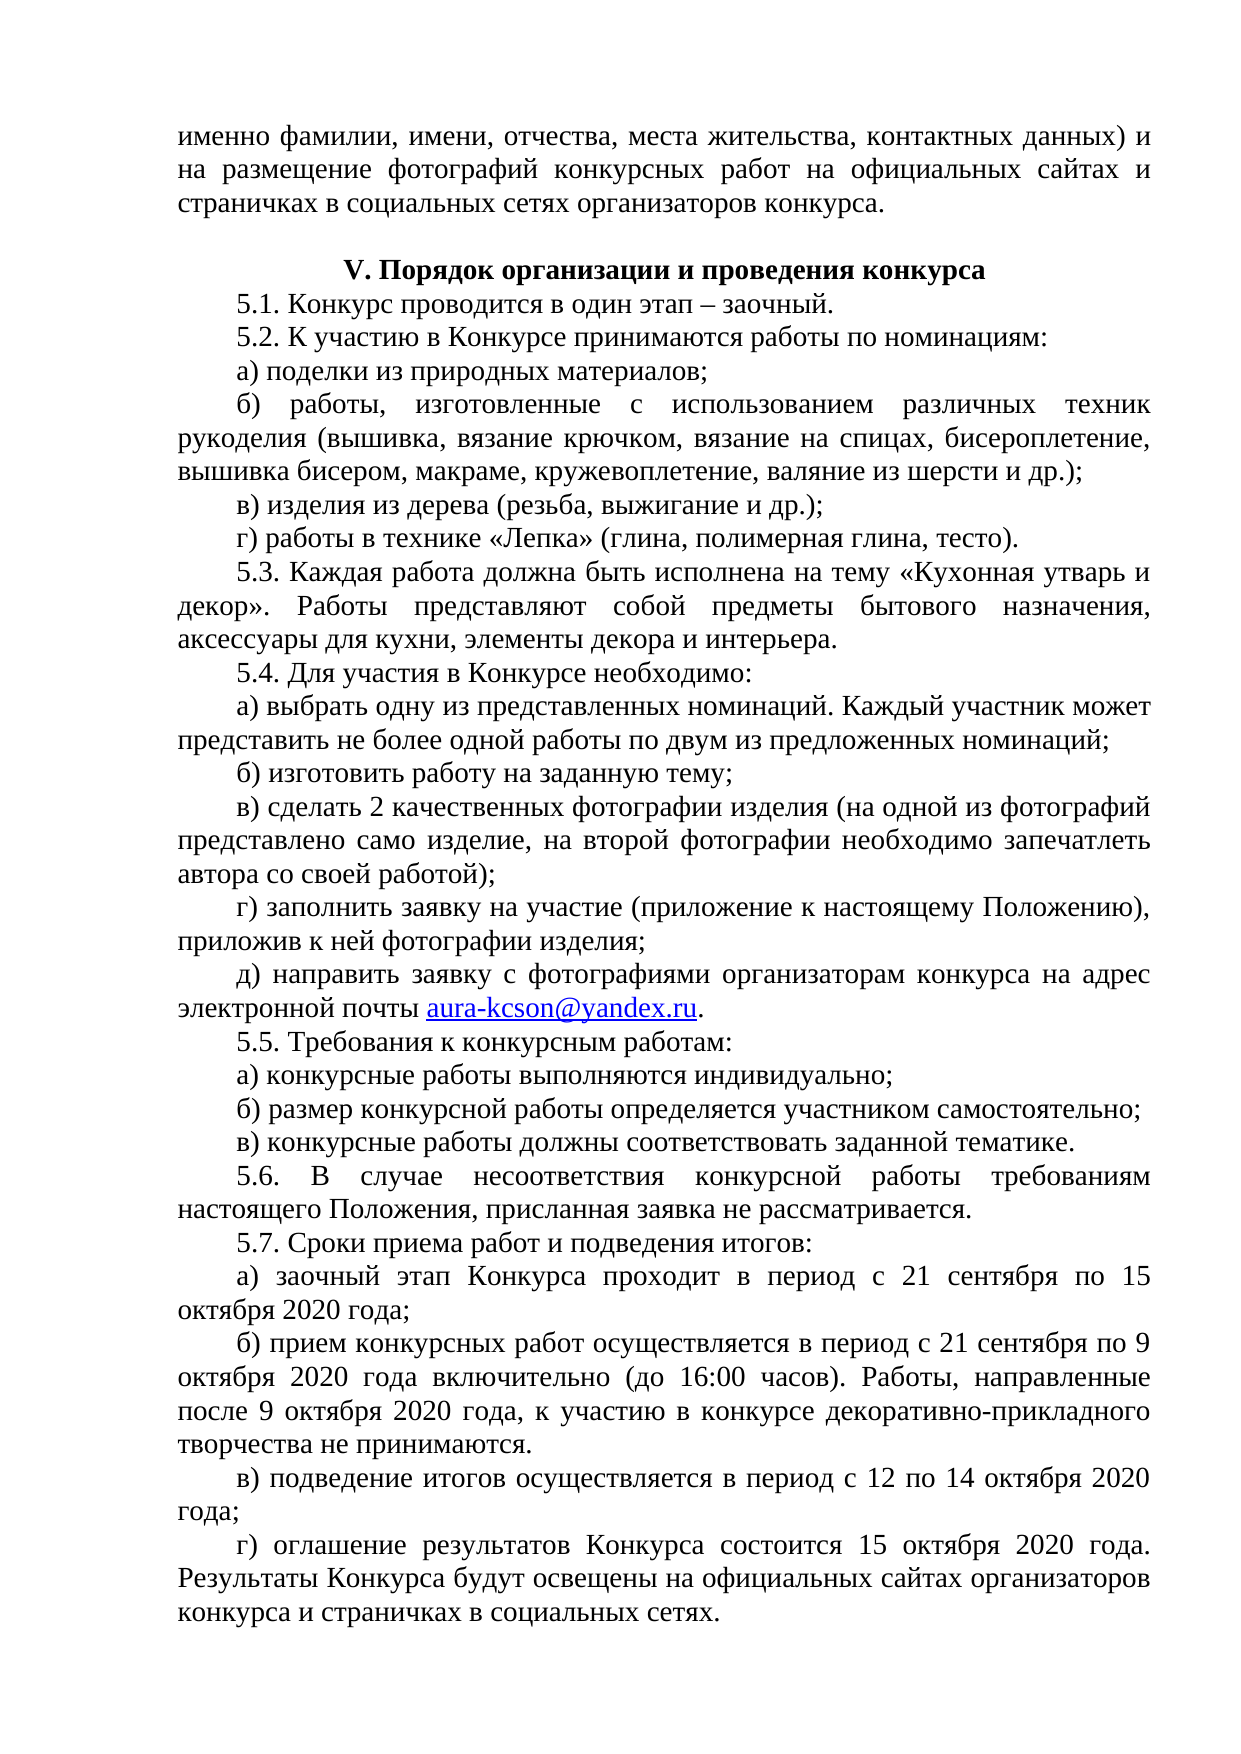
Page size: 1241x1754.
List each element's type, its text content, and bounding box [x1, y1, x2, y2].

text б) прием конкурсных работ осуществляется в период с 21 сентября по 9 октября 2020 года включительно (до 16:00 часов). Работы, направленные после 9 октября 2020 года, к участию в конкурсе декоративно-прикладного творчества не принимаются. [177, 1326, 1152, 1460]
text б) размер конкурсной работы определяется участником самостоятельно; [177, 1091, 1152, 1124]
text 5.1. Конкурс проводится в один этап – заочный. [177, 286, 1152, 319]
text в) конкурсные работы должны соответствовать заданной тематике. [177, 1124, 1152, 1158]
text б) работы, изготовленные с использованием различных техник рукоделия (вышивка, вязание крючком, вязание на спицах, бисероплетение, вышивка бисером, макраме, кружевоплетение, валяние из шерсти и др.); [177, 386, 1152, 487]
text 5.2. К участию в Конкурсе принимаются работы по номинациям: [177, 319, 1152, 353]
text д) направить заявку с фотографиями организаторам конкурса на адрес электронной почты aura-kcson@уаndex.ru. [177, 957, 1152, 1024]
text а) заочный этап Конкурса проходит в период с 21 сентября по 15 октября 2020 года; [177, 1258, 1152, 1326]
text в) сделать 2 качественных фотографии изделия (на одной из фотографий представлено само изделие, на второй фотографии необходимо запечатлеть автора со своей работой); [177, 789, 1152, 889]
text 5.5. Требования к конкурсным работам: [177, 1024, 1152, 1057]
text б) изготовить работу на заданную тему; [177, 755, 1152, 789]
text а) выбрать одну из представленных номинаций. Каждый участник может представить не более одной работы по двум из предложенных номинаций; [177, 688, 1152, 755]
text 5.6. В случае несоответствия конкурсной работы требованиям настоящего Положения, присланная заявка не рассматривается. [177, 1158, 1152, 1225]
text V. Порядок организации и проведения конкурса [177, 252, 1152, 286]
text г) оглашение результатов Конкурса состоится 15 октября 2020 года. Результаты Конкурса будут освещены на официальных сайтах организаторов конкурса и страничках в социальных сетях. [177, 1527, 1152, 1627]
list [177, 118, 1152, 219]
text а) поделки из природных материалов; [177, 353, 1152, 386]
text 5.7. Сроки приема работ и подведения итогов: [177, 1225, 1152, 1258]
text 5.3. Каждая работа должна быть исполнена на тему «Кухонная утварь и декор». Работы представляют собой предметы бытового назначения, аксессуары для кухни, элементы декора и интерьера. [177, 554, 1152, 655]
text в) изделия из дерева (резьба, выжигание и др.); [177, 487, 1152, 521]
text в) подведение итогов осуществляется в период с 12 по 14 октября 2020 года; [177, 1460, 1152, 1527]
text г) работы в технике «Лепка» (глина, полимерная глина, тесто). [177, 521, 1152, 554]
text а) конкурсные работы выполняются индивидуально; [177, 1057, 1152, 1091]
text 5.4. Для участия в Конкурсе необходимо: [177, 655, 1152, 688]
text г) заполнить заявку на участие (приложение к настоящему Положению), приложив к ней фотографии изделия; [177, 889, 1152, 957]
